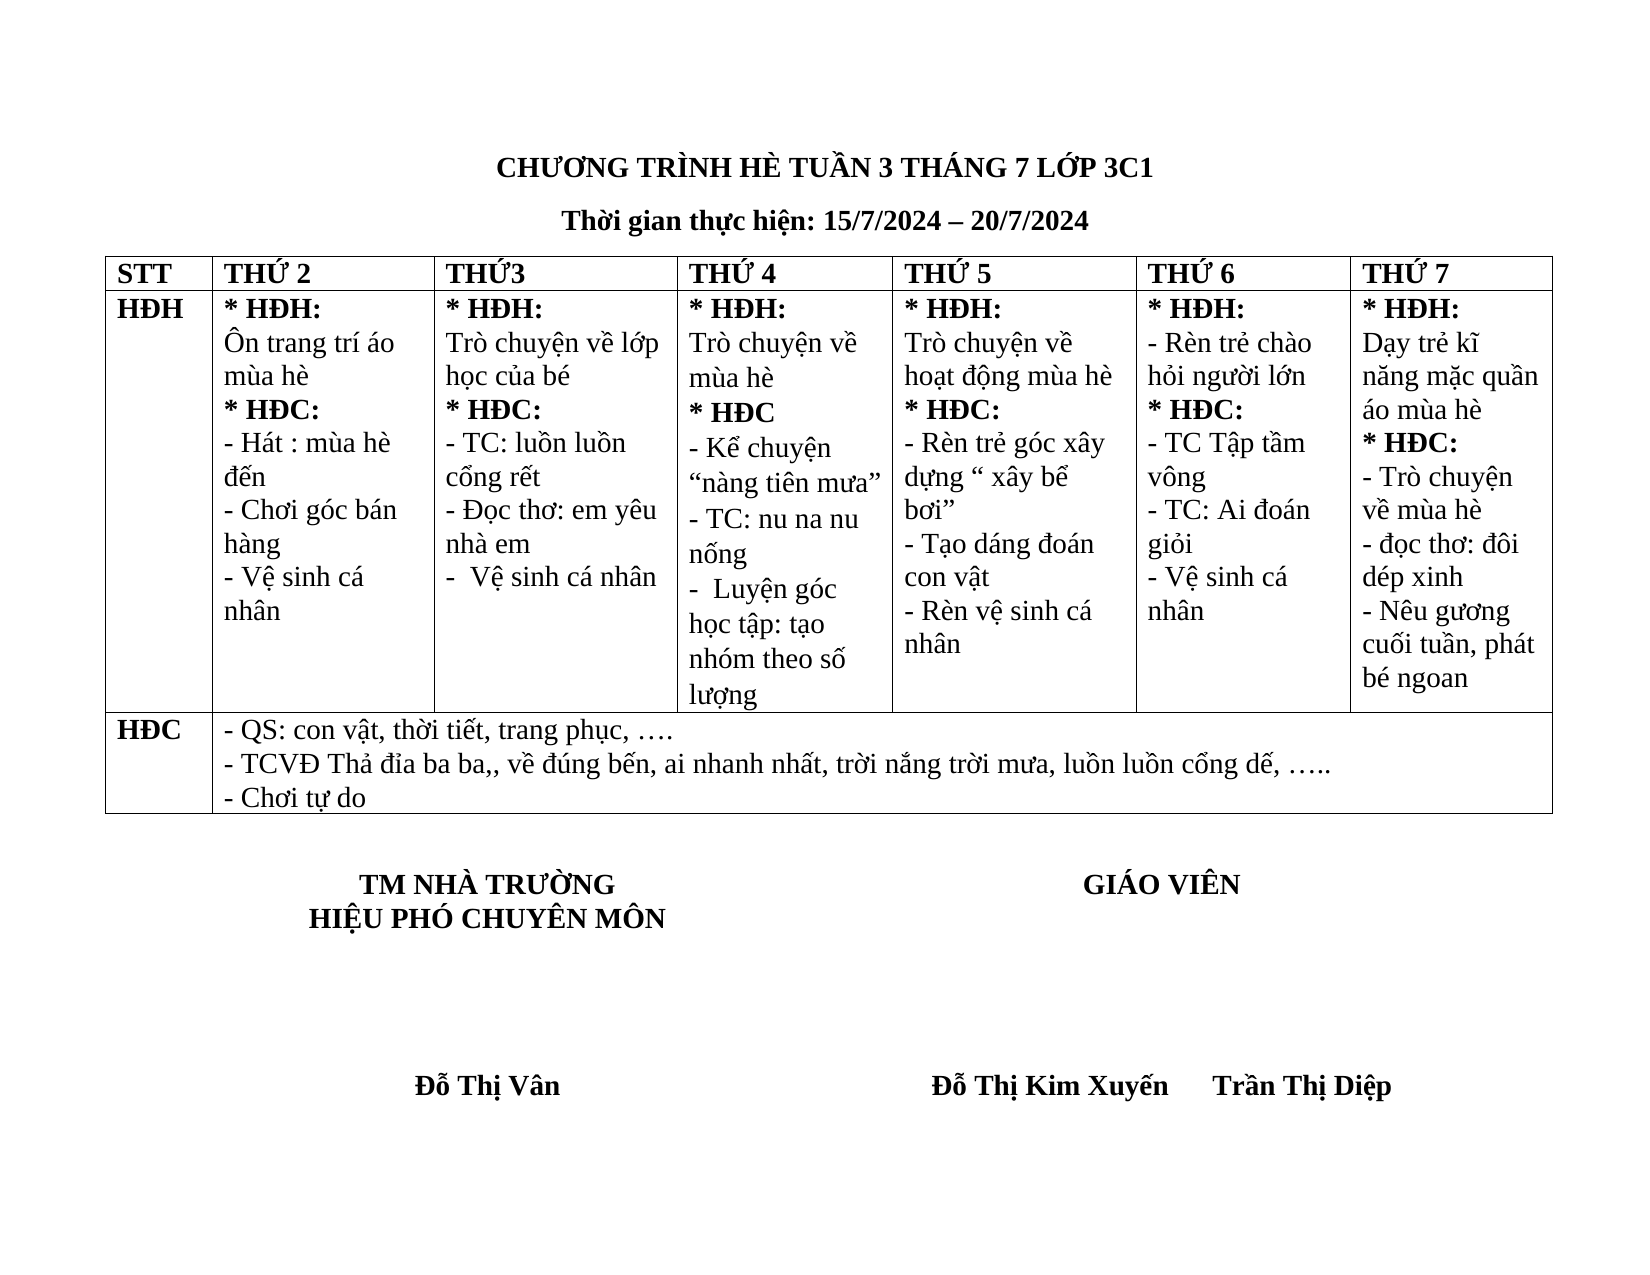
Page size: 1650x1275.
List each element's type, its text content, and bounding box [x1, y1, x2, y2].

table_cell HĐC [106, 713, 212, 813]
table_header THỨ 4 [678, 257, 892, 290]
table_header THỨ3 [435, 257, 677, 290]
table_cell * HĐH: Ôn trang trí áo mùa hè * HĐC: - Hát : mùa hè đến - Chơi góc bán hàng - Vệ sinh cá nhân [213, 291, 434, 712]
table_header GIÁO VIÊN Đỗ Thị Kim Xuyến Trần Thị Diệp [825, 867, 1499, 1102]
text CHƯƠNG TRÌNH HÈ TUẦN 3 THÁNG 7 LỚP 3C1 [150, 150, 1500, 183]
table_header THỨ 5 [893, 257, 1136, 290]
table_header THỨ 2 [213, 257, 434, 290]
table_header STT [106, 257, 212, 290]
table_cell * HĐH: Trò chuyện về lớp học của bé * HĐC: - TC: luồn luồn cổng rết - Đọc thơ: em yêu nhà em - Vệ sinh cá nhân [435, 291, 677, 712]
table_header TM NHÀ TRƯỜNG HIỆU PHÓ CHUYÊN MÔN Đỗ Thị Vân [150, 867, 824, 1102]
table_cell * HĐH: Dạy trẻ kĩ năng mặc quần áo mùa hè * HĐC: - Trò chuyện về mùa hè - đọc thơ: đôi dép xinh - Nêu gương cuối tuần, phát bé ngoan [1351, 291, 1552, 712]
table_cell HĐH [106, 291, 212, 712]
table_header THỨ 7 [1351, 257, 1552, 290]
table_cell * HĐH: Trò chuyện về mùa hè * HĐC - Kể chuyện “nàng tiên mưa” - TC: nu na nu nống - Luyện góc học tập: tạo nhóm theo số lượng [678, 291, 892, 712]
text Thời gian thực hiện: 15/7/2024 – 20/7/2024 [150, 203, 1500, 236]
table_cell - QS: con vật, thời tiết, trang phục, …. - TCVĐ Thả đỉa ba ba,, về đúng bến, ai nhanh nhất, trời nắng trời mưa, luồn luồn cổng dế, ….. - Chơi tự do [213, 713, 1552, 813]
table_header THỨ 6 [1137, 257, 1350, 290]
table_cell * HĐH: - Rèn trẻ chào hỏi người lớn * HĐC: - TC Tập tầm vông - TC: Ai đoán giỏi - Vệ sinh cá nhân [1137, 291, 1350, 712]
table_cell * HĐH: Trò chuyện về hoạt động mùa hè * HĐC: - Rèn trẻ góc xây dựng “ xây bể bơi” - Tạo dáng đoán con vật - Rèn vệ sinh cá nhân [893, 291, 1136, 712]
